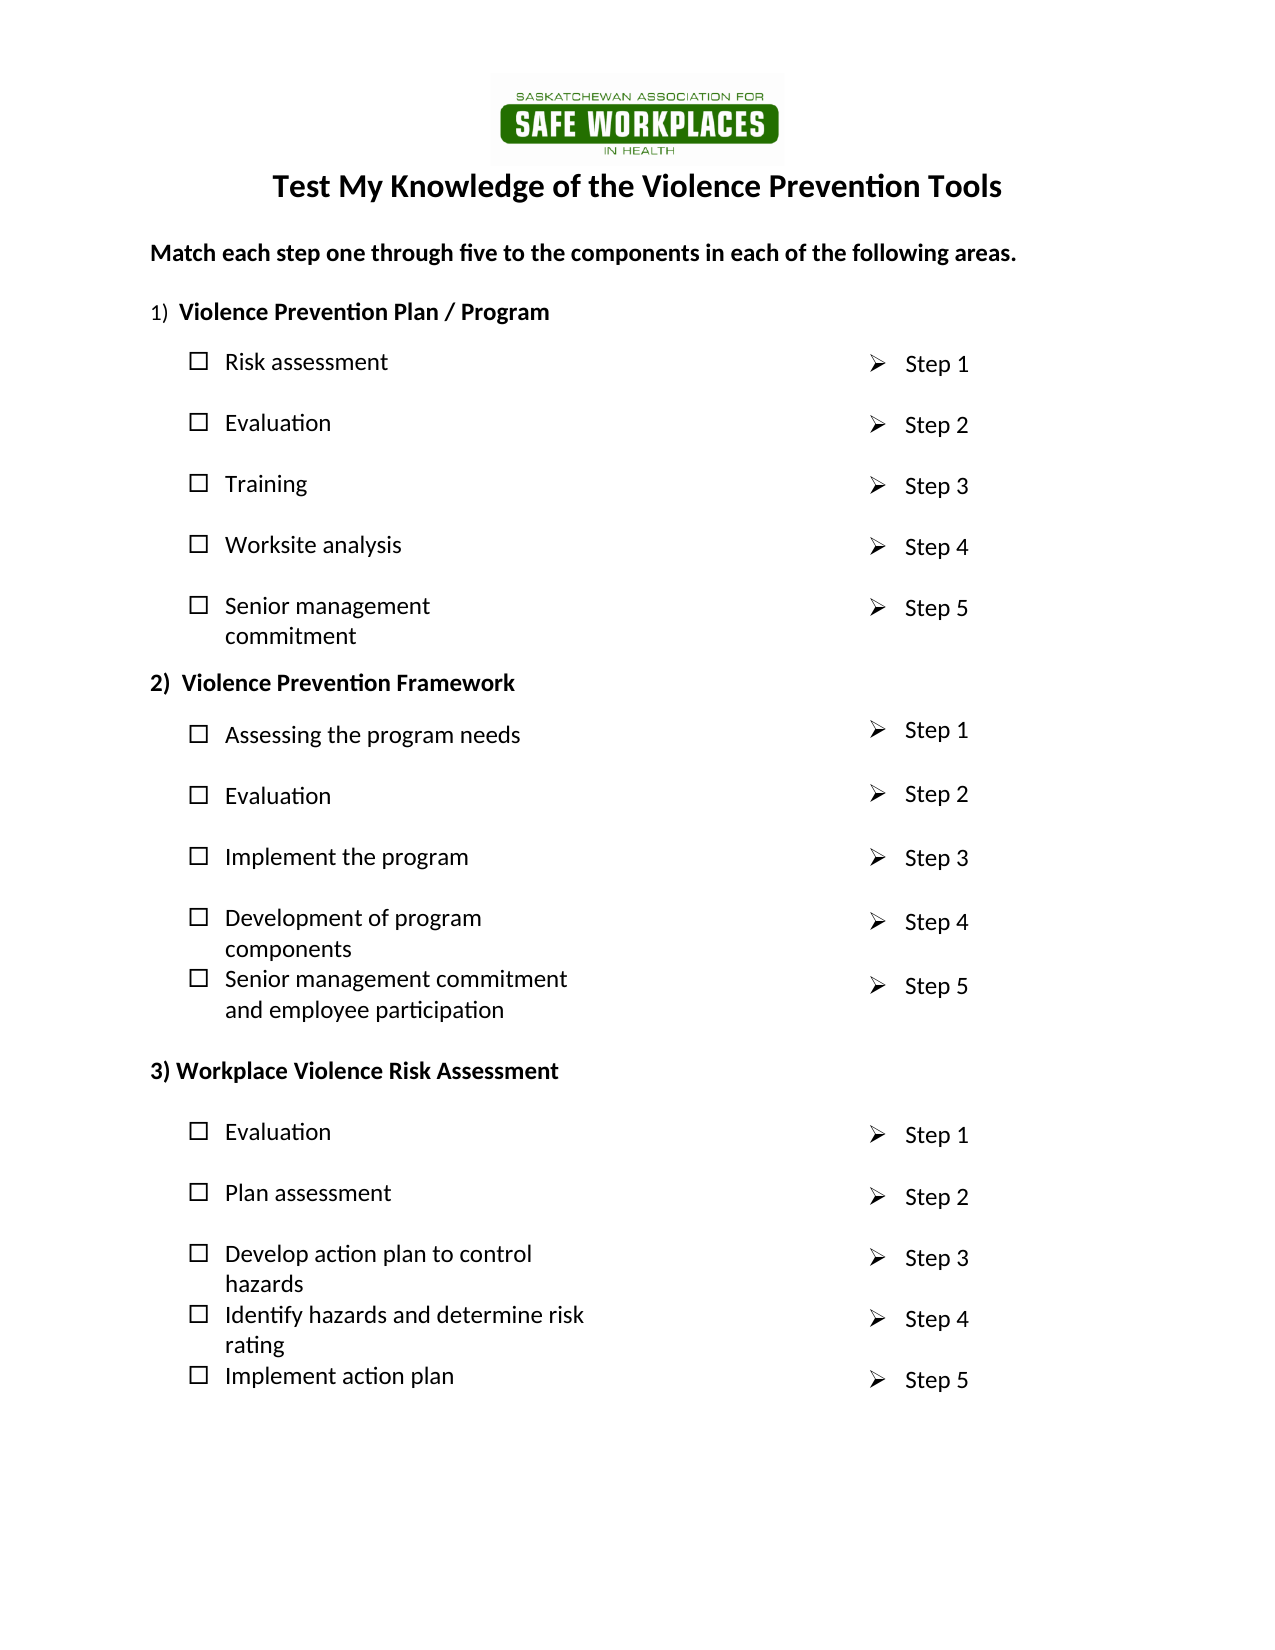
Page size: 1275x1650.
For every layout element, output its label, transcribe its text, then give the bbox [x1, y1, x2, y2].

list Step 1 [712, 714, 1125, 744]
list Risk assessment [187, 346, 601, 376]
text 2) Violence Prevention Framework [150, 667, 601, 698]
list Development of program components [187, 902, 601, 963]
list Assessing the program needs [187, 719, 601, 750]
list Senior management commitment and employee participation [187, 963, 601, 1024]
list Step 2 [712, 409, 1125, 439]
list Step 3 [712, 842, 1125, 873]
list Implement the program [187, 841, 601, 872]
list Step 5 [712, 970, 1125, 1001]
list Step 4 [712, 1303, 1125, 1333]
list 3) Workplace Violence Risk Assessment [150, 1055, 601, 1085]
list Evaluation [187, 407, 601, 437]
list Training [187, 468, 601, 498]
list Senior management [187, 590, 601, 620]
list Step 4 [712, 531, 1125, 561]
list Step 5 [712, 592, 1125, 622]
list Evaluation [187, 1116, 601, 1146]
list Identify hazards and determine risk rating [187, 1299, 601, 1360]
list commitment [225, 620, 601, 651]
list Step 3 [712, 1242, 1125, 1272]
list Step 1 [712, 348, 1125, 378]
list Step 2 [712, 1181, 1125, 1211]
list Step 2 [712, 778, 1125, 808]
list Step 4 [712, 906, 1125, 937]
list Plan assessment [187, 1177, 601, 1207]
list Step 5 [712, 1364, 1125, 1394]
text 1) Violence Prevention Plan / Program [150, 296, 601, 327]
list Implement action plan [187, 1360, 601, 1391]
list Develop action plan to control hazards [187, 1238, 601, 1299]
list Step 3 [712, 470, 1125, 500]
list Step 1 [712, 1120, 1125, 1150]
list Evaluation [187, 780, 601, 811]
list Worksite analysis [187, 529, 601, 559]
